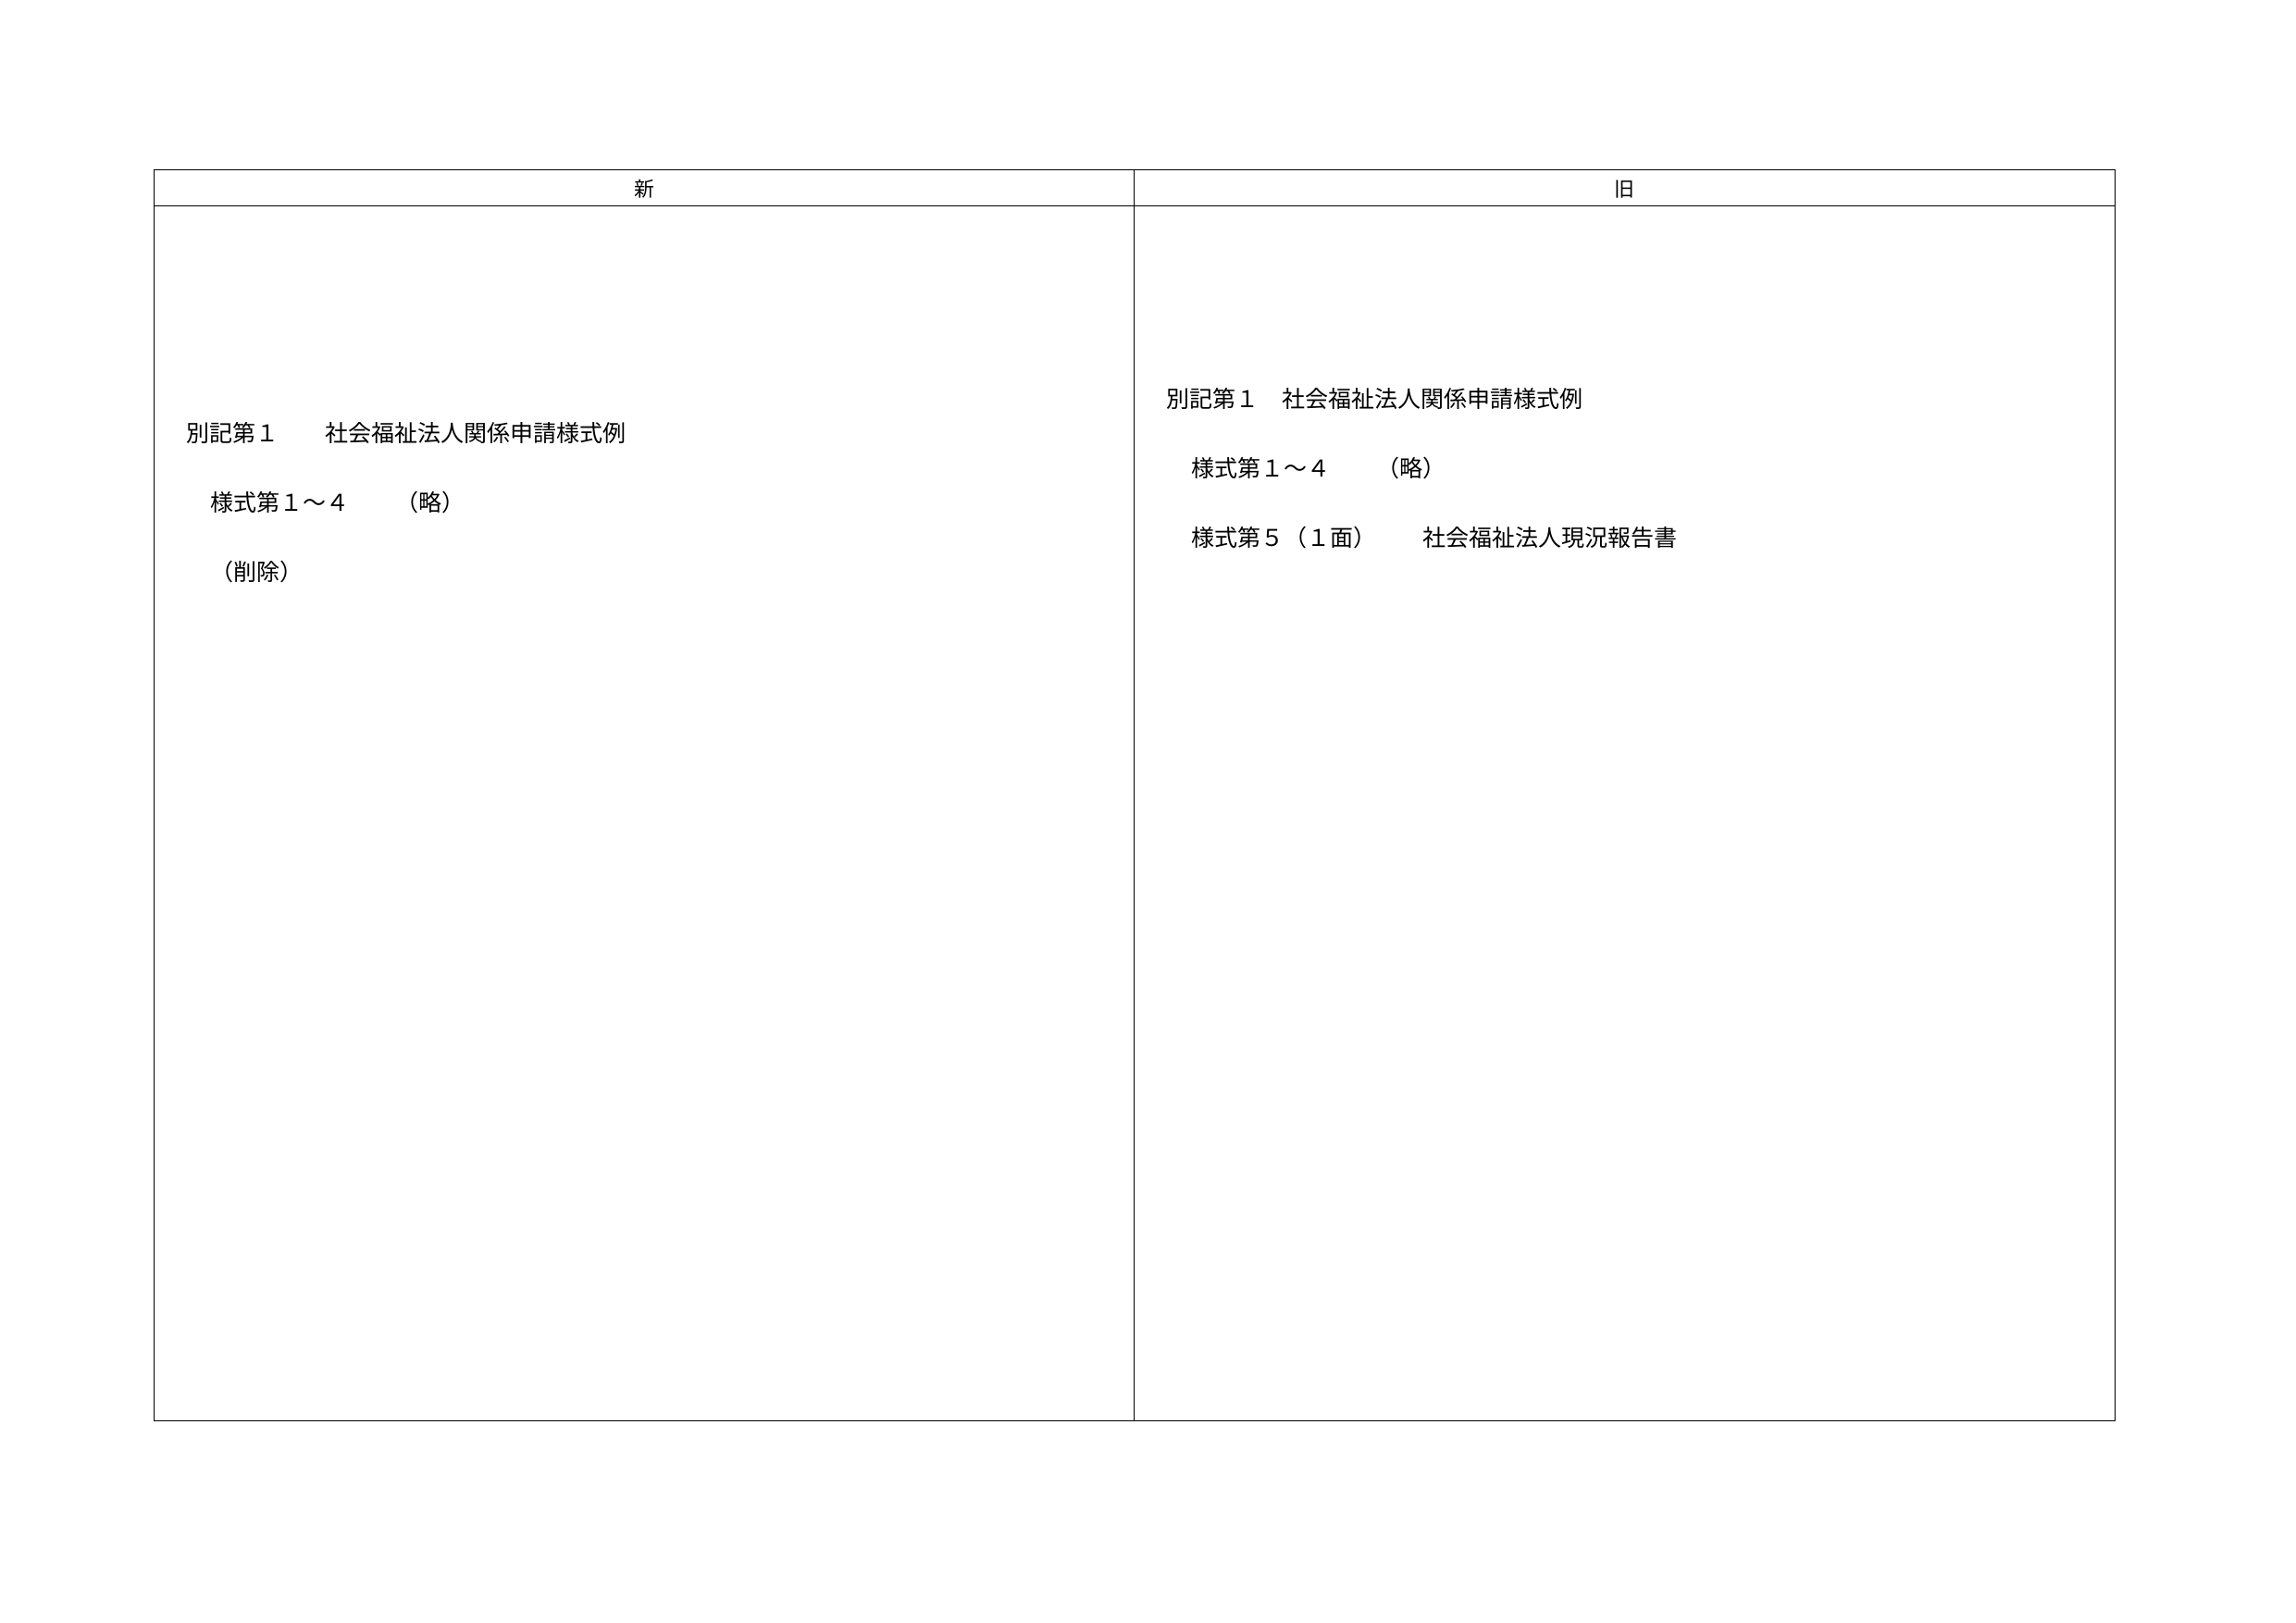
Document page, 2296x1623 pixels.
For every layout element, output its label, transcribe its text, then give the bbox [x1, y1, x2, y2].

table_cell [155, 206, 1134, 1420]
table_header 旧 [1135, 170, 2115, 205]
table_header 新 [155, 170, 1134, 205]
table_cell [1135, 206, 2115, 1420]
